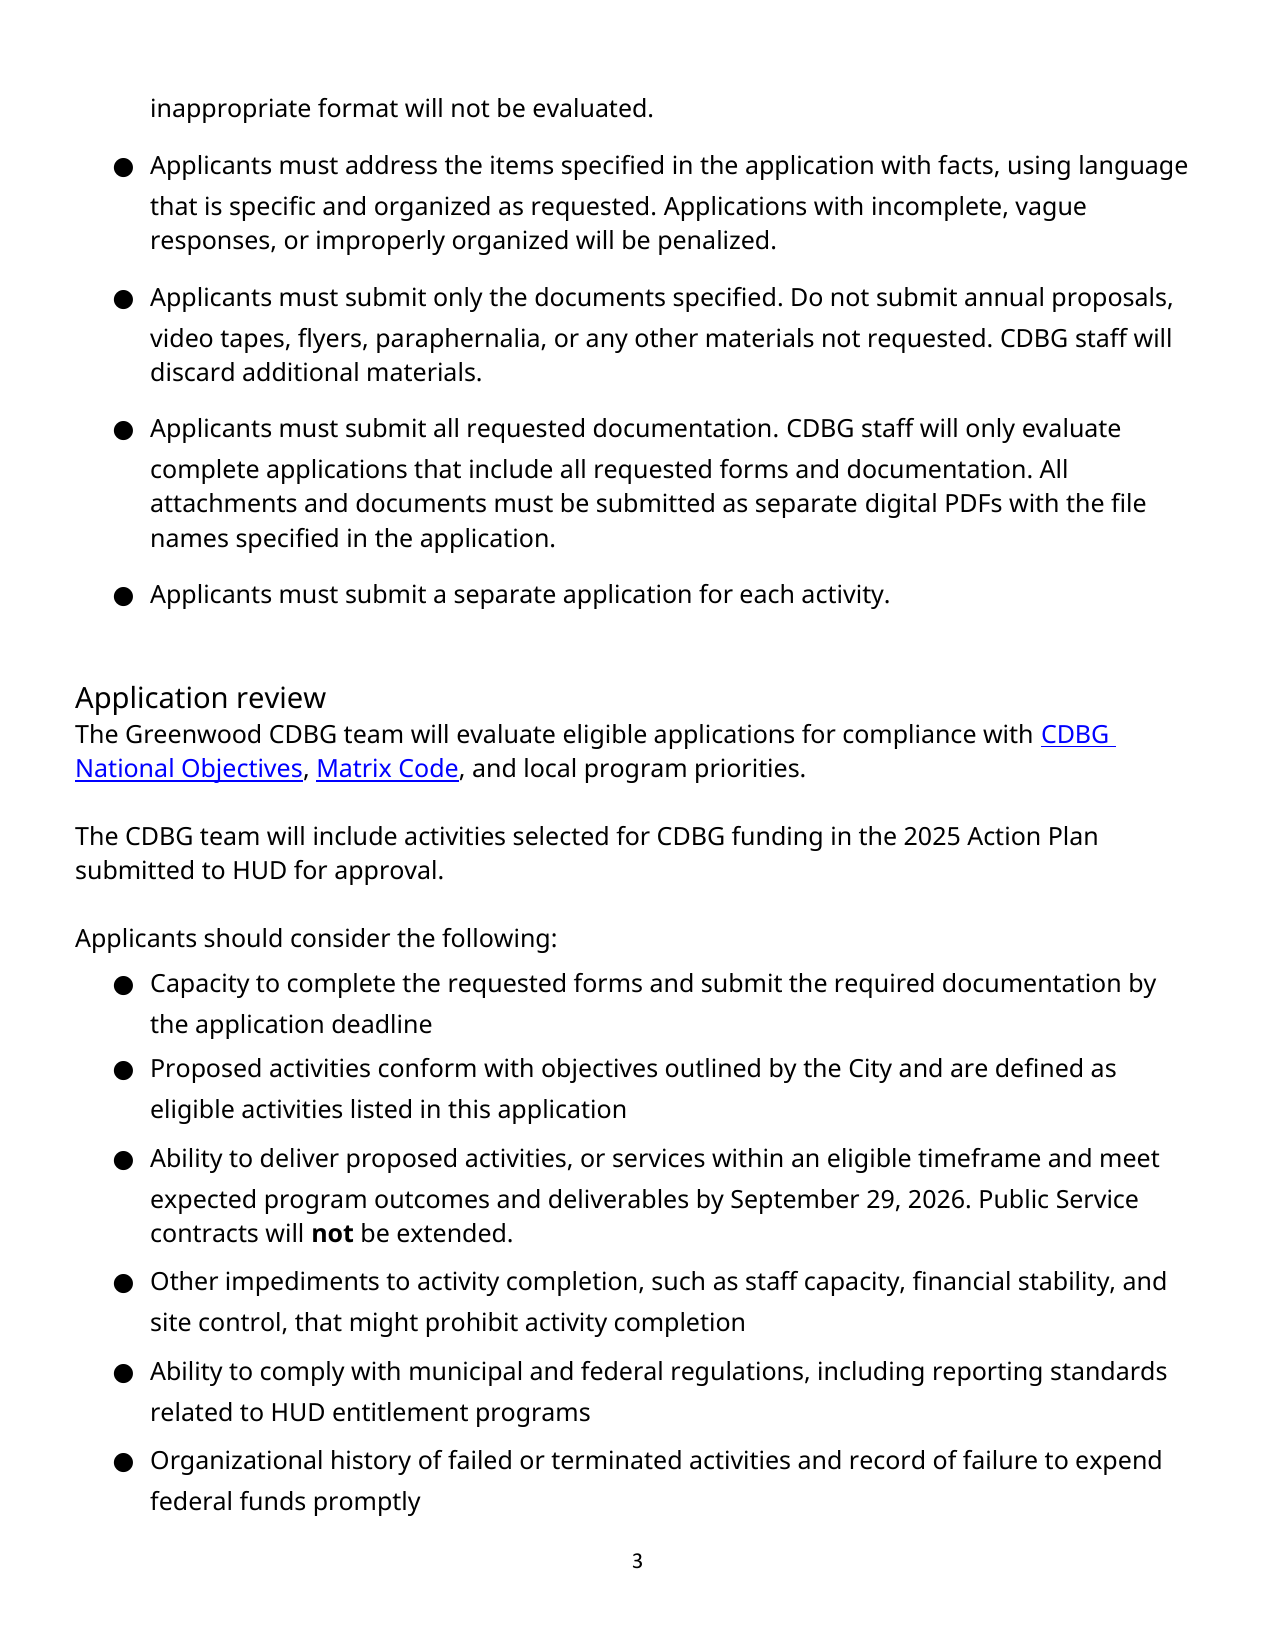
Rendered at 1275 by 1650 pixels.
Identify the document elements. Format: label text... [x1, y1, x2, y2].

list Applicants must address the items specified in the application with facts, using language that is specific and organized as requested. Applications with incomplete, vague responses, or improperly organized will be penalized. [112, 137, 1200, 256]
list Applicants must submit a separate application for each activity. [112, 567, 1200, 618]
text Applicants should consider the following: [75, 921, 1200, 955]
list Proposed activities conform with objectives outlined by the City and are defined as eligible activities listed in this application [112, 1041, 1200, 1126]
text The Greenwood CDBG team will evaluate eligible applications for compliance with CDBG National Objectives, Matrix Code, and local program priorities. [75, 717, 1200, 785]
list Applicants must submit all requested documentation. CDBG staff will only evaluate complete applications that include all requested forms and documentation. All attachments and documents must be submitted as separate digital PDFs with the file names specified in the application. [112, 401, 1200, 554]
text The CDBG team will include activities selected for CDBG funding in the 2025 Action Plan submitted to HUD for approval. [75, 819, 1200, 887]
list Other impediments to activity completion, such as staff capacity, financial stability, and site control, that might prohibit activity completion [112, 1253, 1200, 1339]
list Ability to deliver proposed activities, or services within an eligible timeframe and meet expected program outcomes and deliverables by September 29, 2026. Public Service contracts will not be extended. [112, 1130, 1200, 1249]
list Organizational history of failed or terminated activities and record of failure to expend federal funds promptly [112, 1432, 1200, 1518]
list Ability to comply with municipal and federal regulations, including reporting standards related to HUD entitlement programs [112, 1343, 1200, 1428]
text Application review [75, 677, 1200, 717]
list Applicants must submit only the documents specified. Do not submit annual proposals, video tapes, flyers, paraphernalia, or any other materials not requested. CDBG staff will discard additional materials. [112, 269, 1200, 388]
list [112, 91, 1200, 124]
list Capacity to complete the requested forms and submit the required documentation by the application deadline [112, 955, 1200, 1041]
